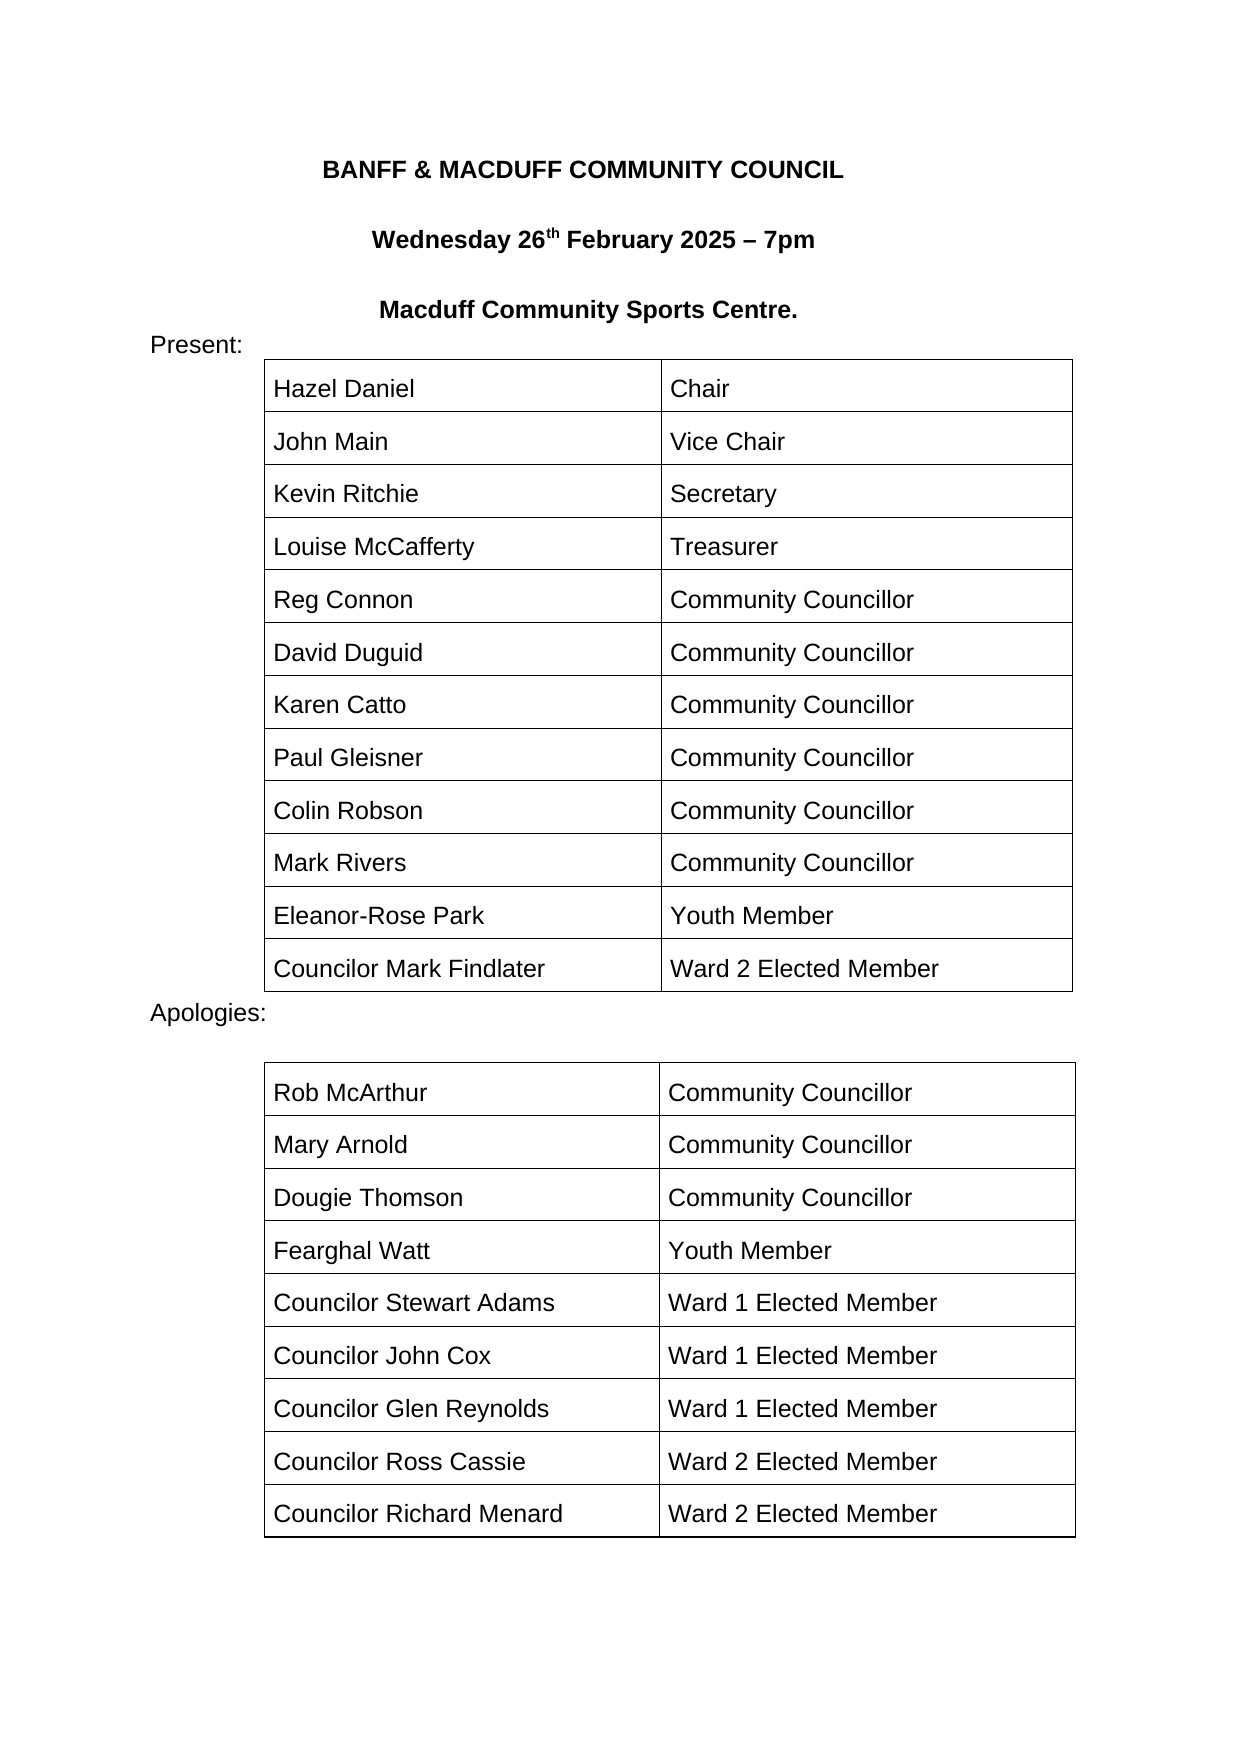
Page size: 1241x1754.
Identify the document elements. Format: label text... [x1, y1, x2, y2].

table_cell Youth Member [662, 887, 1072, 938]
table_cell Councilor Ross Cassie [265, 1432, 659, 1484]
table_cell Secretary [662, 465, 1072, 517]
table_cell David Duguid [265, 623, 661, 675]
table_cell Ward 1 Elected Member [660, 1327, 1075, 1378]
table_cell Ward 1 Elected Member [660, 1379, 1075, 1431]
text Apologies: [150, 998, 1090, 1027]
table_cell Community Councillor [662, 834, 1072, 886]
table_cell Community Councillor [662, 729, 1072, 780]
table_cell Treasurer [662, 518, 1072, 569]
table_cell Paul Gleisner [265, 729, 661, 780]
text BANFF & MACDUFF COMMUNITY COUNCIL [150, 155, 1090, 183]
table_cell Ward 2 Elected Member [660, 1432, 1075, 1484]
table_header Hazel Daniel [265, 360, 661, 411]
table_header Chair [662, 360, 1072, 411]
table_cell Community Councillor [660, 1169, 1075, 1220]
table_cell Louise McCafferty [265, 518, 661, 569]
table_header Community Councillor [660, 1063, 1075, 1115]
table_cell Community Councillor [662, 781, 1072, 833]
text Present: [150, 330, 1090, 358]
table_cell Ward 2 Elected Member [660, 1485, 1075, 1536]
text Macduff Community Sports Centre. [150, 295, 1090, 323]
table_cell Community Councillor [662, 676, 1072, 727]
table_cell Community Councillor [662, 623, 1072, 675]
table_cell Karen Catto [265, 676, 661, 727]
table_cell Mark Rivers [265, 834, 661, 886]
table_cell Eleanor-Rose Park [265, 887, 661, 938]
table_cell Councilor Mark Findlater [265, 939, 661, 991]
table_cell Vice Chair [662, 412, 1072, 464]
table_cell Reg Connon [265, 570, 661, 622]
table_header Rob McArthur [265, 1063, 659, 1115]
table_cell Youth Member [660, 1221, 1075, 1273]
table_cell Community Councillor [662, 570, 1072, 622]
table_cell Fearghal Watt [265, 1221, 659, 1273]
table_cell Councilor Glen Reynolds [265, 1379, 659, 1431]
table_cell Councilor John Cox [265, 1327, 659, 1378]
table_cell John Main [265, 412, 661, 464]
table_cell Dougie Thomson [265, 1169, 659, 1220]
table_cell Community Councillor [660, 1116, 1075, 1167]
table_cell Ward 1 Elected Member [660, 1274, 1075, 1326]
table_cell Councilor Stewart Adams [265, 1274, 659, 1326]
table_cell Colin Robson [265, 781, 661, 833]
table_cell Ward 2 Elected Member [662, 939, 1072, 991]
text Wednesday 26th February 2025 – 7pm [150, 225, 1090, 253]
table_cell Councilor Richard Menard [265, 1485, 659, 1536]
table_cell Kevin Ritchie [265, 465, 661, 517]
table_cell Mary Arnold [265, 1116, 659, 1167]
